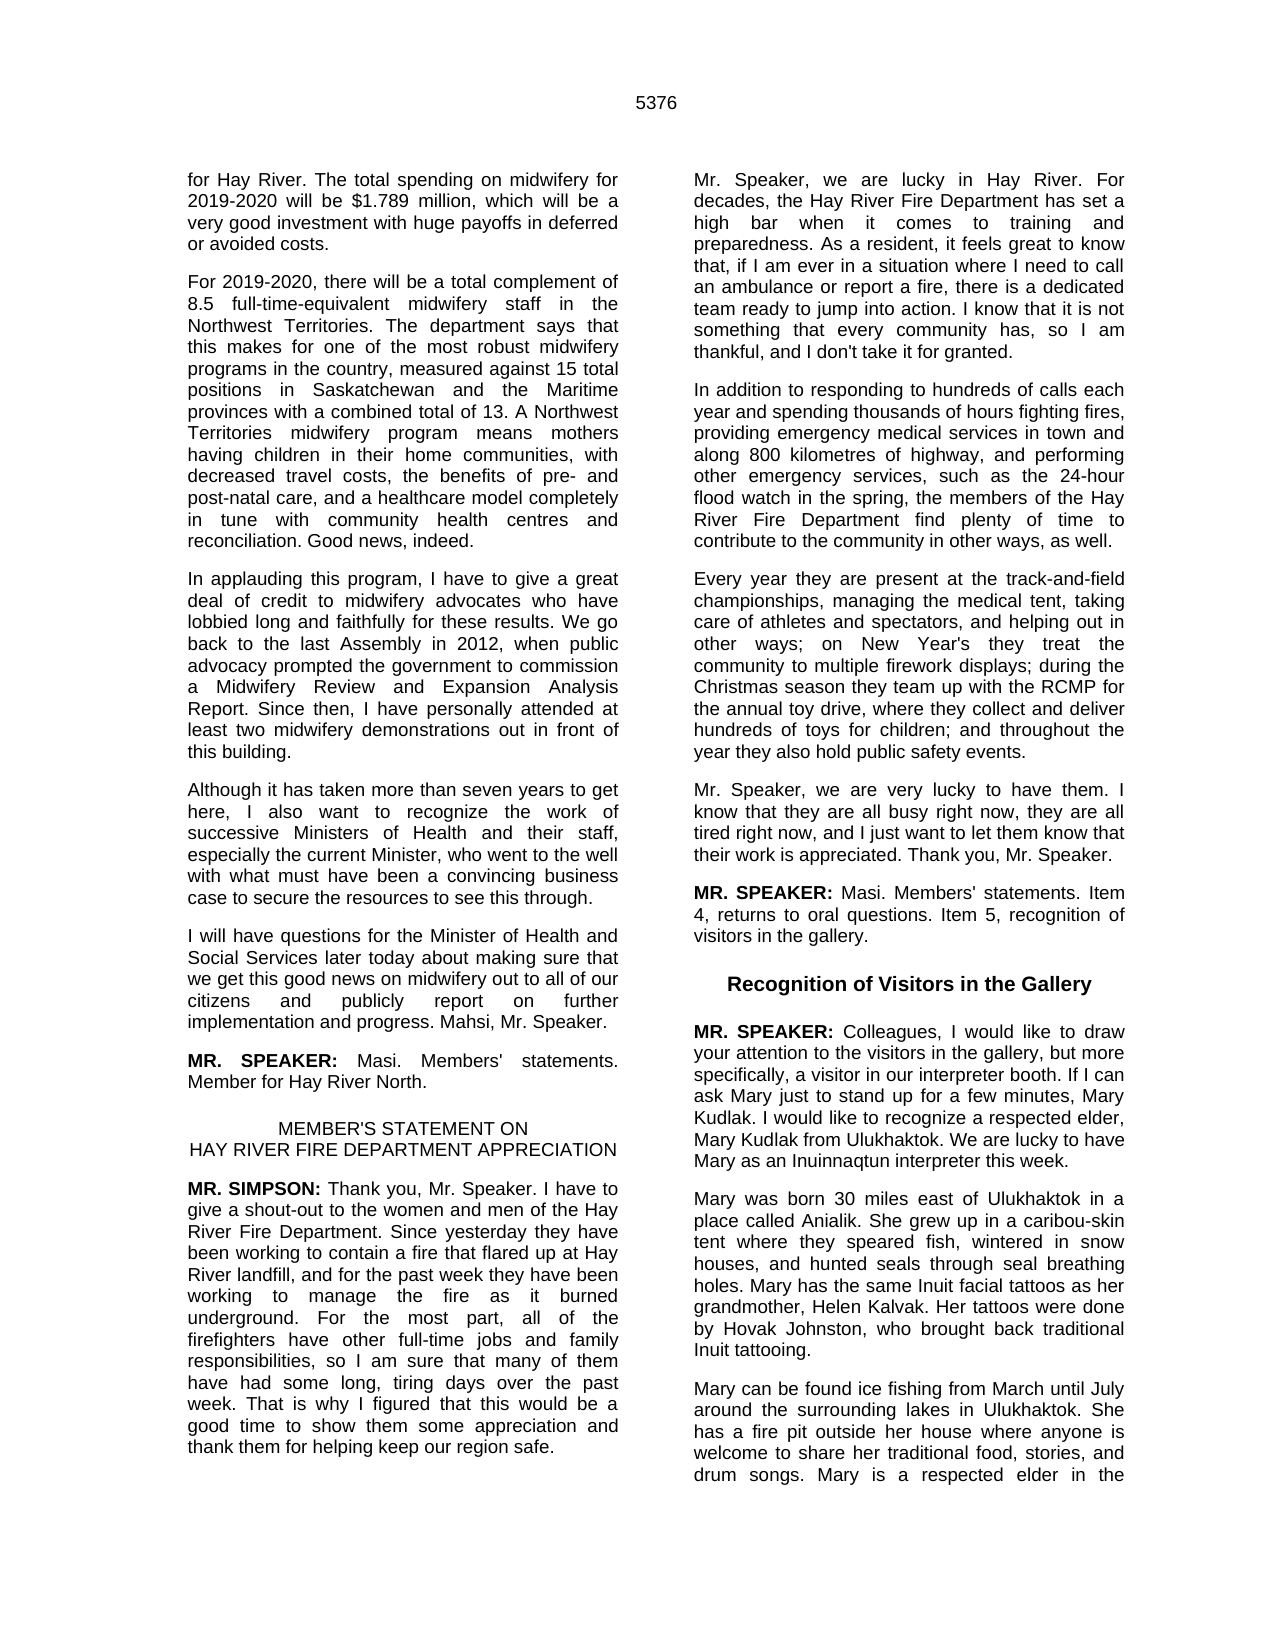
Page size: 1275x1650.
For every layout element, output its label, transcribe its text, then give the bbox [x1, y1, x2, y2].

text Mr. Speaker, we are very lucky to have them. I know that they are all busy right now, they are all tired right now, and I just want to let them know that their work is appreciated. Thank you, Mr. Speaker. [694, 779, 1125, 865]
text MR. SIMPSON: Thank you, Mr. Speaker. I have to give a shout-out to the women and men of the Hay River Fire Department. Since yesterday they have been working to contain a fire that flared up at Hay River landfill, and for the past week they have been working to manage the fire as it burned underground. For the most part, all of the firefighters have other full-time jobs and family responsibilities, so I am sure that many of them have had some long, tiring days over the past week. That is why I figured that this would be a good time to show them some appreciation and thank them for helping keep our region safe. [187, 1177, 619, 1458]
subtitle Recognition of Visitors in the Gallery [694, 972, 1125, 996]
text For 2019-2020, there will be a total complement of 8.5 full-time-equivalent midwifery staff in the Northwest Territories. The department says that this makes for one of the most robust midwifery programs in the country, measured against 15 total positions in Saskatchewan and the Maritime provinces with a combined total of 13. A Northwest Territories midwifery program means mothers having children in their home communities, with decreased travel costs, the benefits of pre- and post-natal care, and a healthcare model completely in tune with community health centres and reconciliation. Good news, indeed. [187, 271, 619, 552]
subtitle Member's Statement on Hay River Fire Department Appreciation [187, 1118, 619, 1161]
text I will have questions for the Minister of Health and Social Services later today about making sure that we get this good news on midwifery out to all of our citizens and publicly report on further implementation and progress. Mahsi, Mr. Speaker. [187, 925, 619, 1033]
text MR. SPEAKER: Masi. Members' statements. Member for Hay River North. [187, 1049, 619, 1093]
text Although it has taken more than seven years to get here, I also want to recognize the work of successive Ministers of Health and their staff, especially the current Minister, who went to the well with what must have been a convincing business case to secure the resources to see this through. [187, 779, 619, 908]
text Every year they are present at the track-and-field championships, managing the medical tent, taking care of athletes and spectators, and helping out in other ways; on New Year's they treat the community to multiple firework displays; during the Christmas season they team up with the RCMP for the annual toy drive, where they collect and deliver hundreds of toys for children; and throughout the year they also hold public safety events. [694, 568, 1125, 762]
text Mary was born 30 miles east of Ulukhaktok in a place called Anialik. She grew up in a caribou-skin tent where they speared fish, wintered in snow houses, and hunted seals through seal breathing holes. Mary has the same Inuit facial tattoos as her grandmother, Helen Kalvak. Her tattoos were done by Hovak Johnston, who brought back traditional Inuit tattooing. [694, 1188, 1125, 1361]
text MR. SPEAKER: Masi. Members' statements. Item 4, returns to oral questions. Item 5, recognition of visitors in the gallery. [694, 882, 1125, 947]
text Mr. Speaker, we are lucky in Hay River. For decades, the Hay River Fire Department has set a high bar when it comes to training and preparedness. As a resident, it feels great to know that, if I am ever in a situation where I need to call an ambulance or report a fire, there is a dedicated team ready to jump into action. I know that it is not something that every community has, so I am thankful, and I don't take it for granted. [694, 168, 1125, 362]
text In applauding this program, I have to give a great deal of credit to midwifery advocates who have lobbied long and faithfully for these results. We go back to the last Assembly in 2012, when public advocacy prompted the government to commission a Midwifery Review and Expansion Analysis Report. Since then, I have personally attended at least two midwifery demonstrations out in front of this building. [187, 568, 619, 762]
text MR. SPEAKER: Colleagues, I would like to draw your attention to the visitors in the gallery, but more specifically, a visitor in our interpreter booth. If I can ask Mary just to stand up for a few minutes, Mary Kudlak. I would like to recognize a respected elder, Mary Kudlak from Ulukhaktok. We are lucky to have Mary as an Inuinnaqtun interpreter this week. [694, 1021, 1125, 1171]
text In addition to responding to hundreds of calls each year and spending thousands of hours fighting fires, providing emergency medical services in town and along 800 kilometres of highway, and performing other emergency services, such as the 24-hour flood watch in the spring, the members of the Hay River Fire Department find plenty of time to contribute to the community in other ways, as well. [694, 379, 1125, 552]
